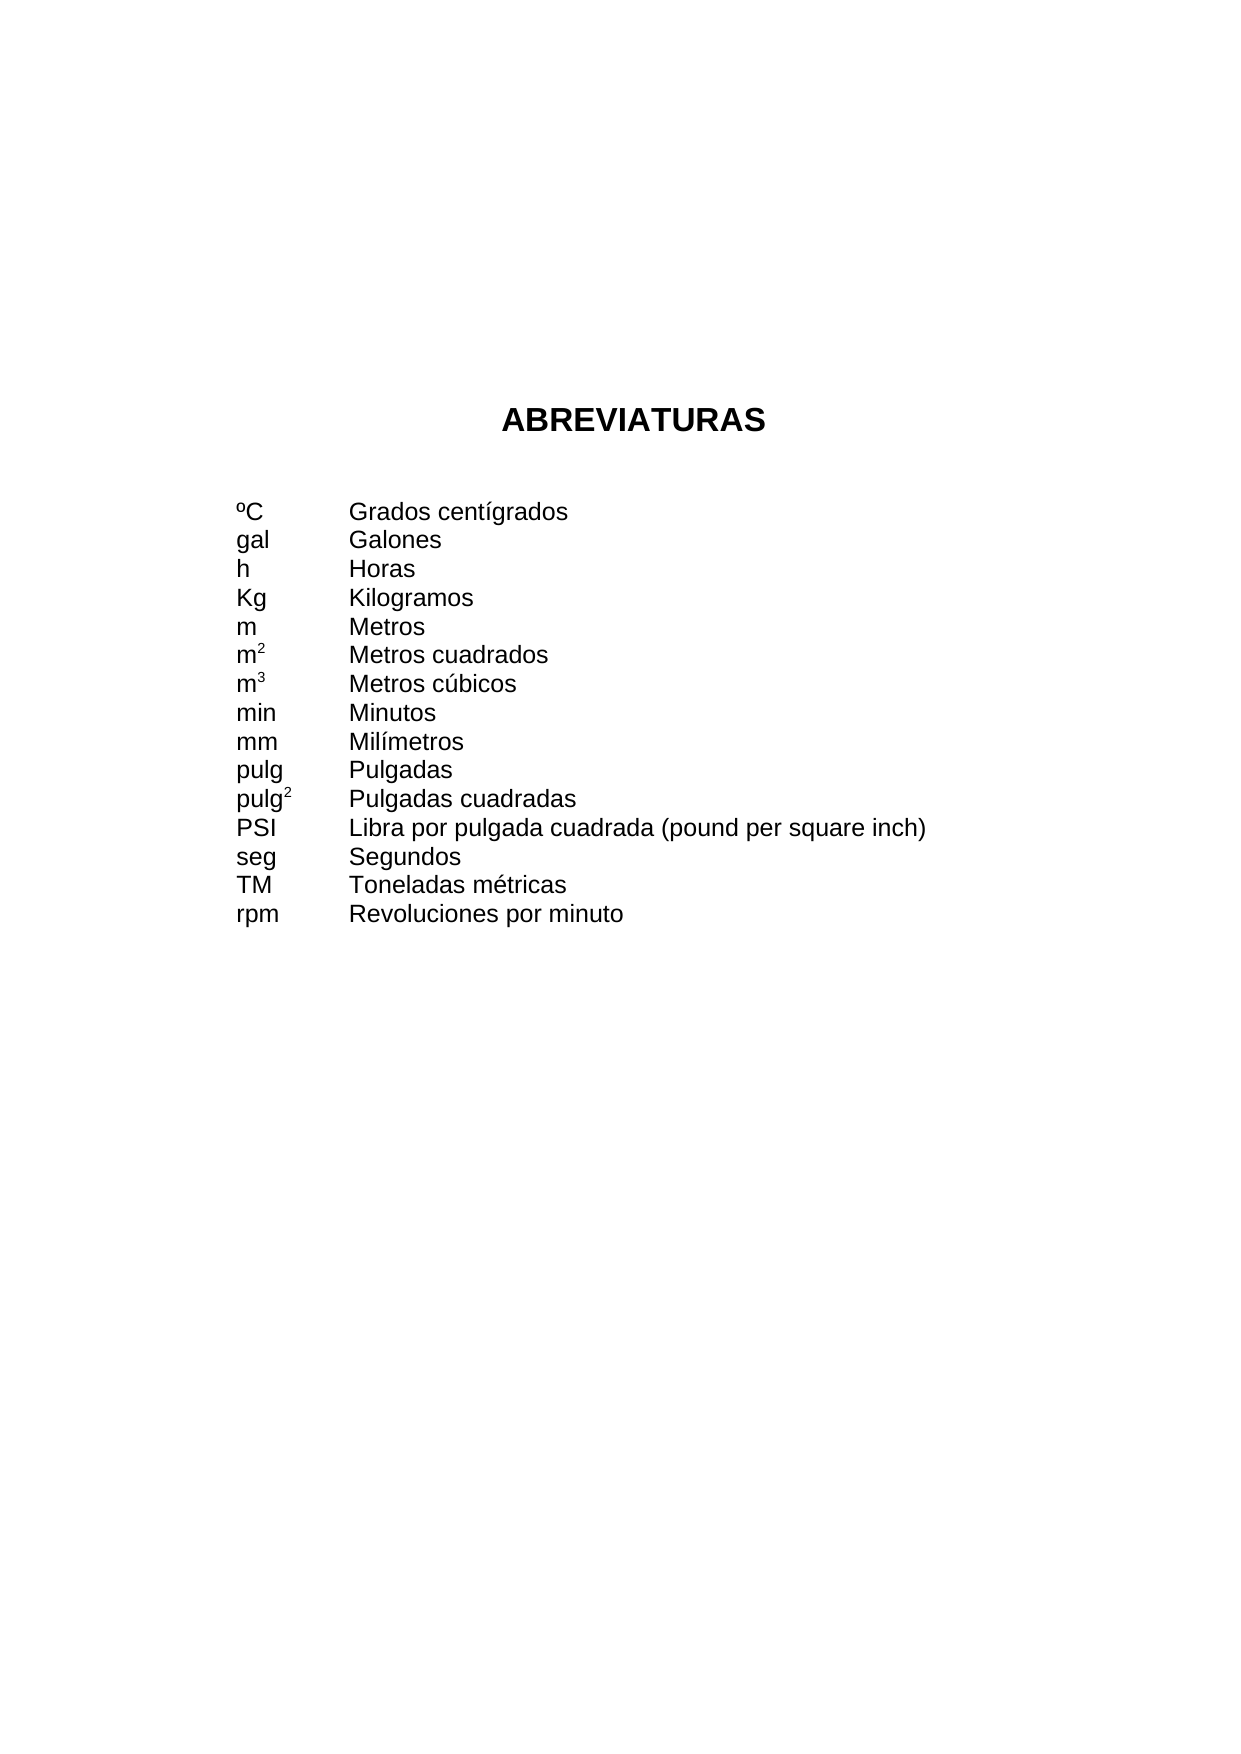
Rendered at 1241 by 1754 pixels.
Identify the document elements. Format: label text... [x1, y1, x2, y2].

text seg Segundos [236, 841, 1031, 870]
text m2 Metros cuadrados [236, 640, 1031, 669]
text Kg Kilogramos [236, 583, 1031, 611]
text min Minutos [236, 698, 1031, 726]
text TM Toneladas métricas [236, 870, 1031, 899]
text ABREVIATURAS [236, 401, 1031, 439]
text m Metros [236, 611, 1031, 640]
text pulg Pulgadas [236, 755, 1031, 784]
text gal Galones [236, 525, 1031, 554]
text pulg2 Pulgadas cuadradas [236, 784, 1031, 813]
text h Horas [236, 554, 1031, 583]
text m3 Metros cúbicos [236, 669, 1031, 698]
text mm Milímetros [236, 726, 1031, 755]
text ºC Grados centígrados [236, 496, 1031, 525]
text rpm Revoluciones por minuto [236, 899, 1031, 928]
text PSI Libra por pulgada cuadrada (pound per square inch) [236, 813, 1031, 841]
